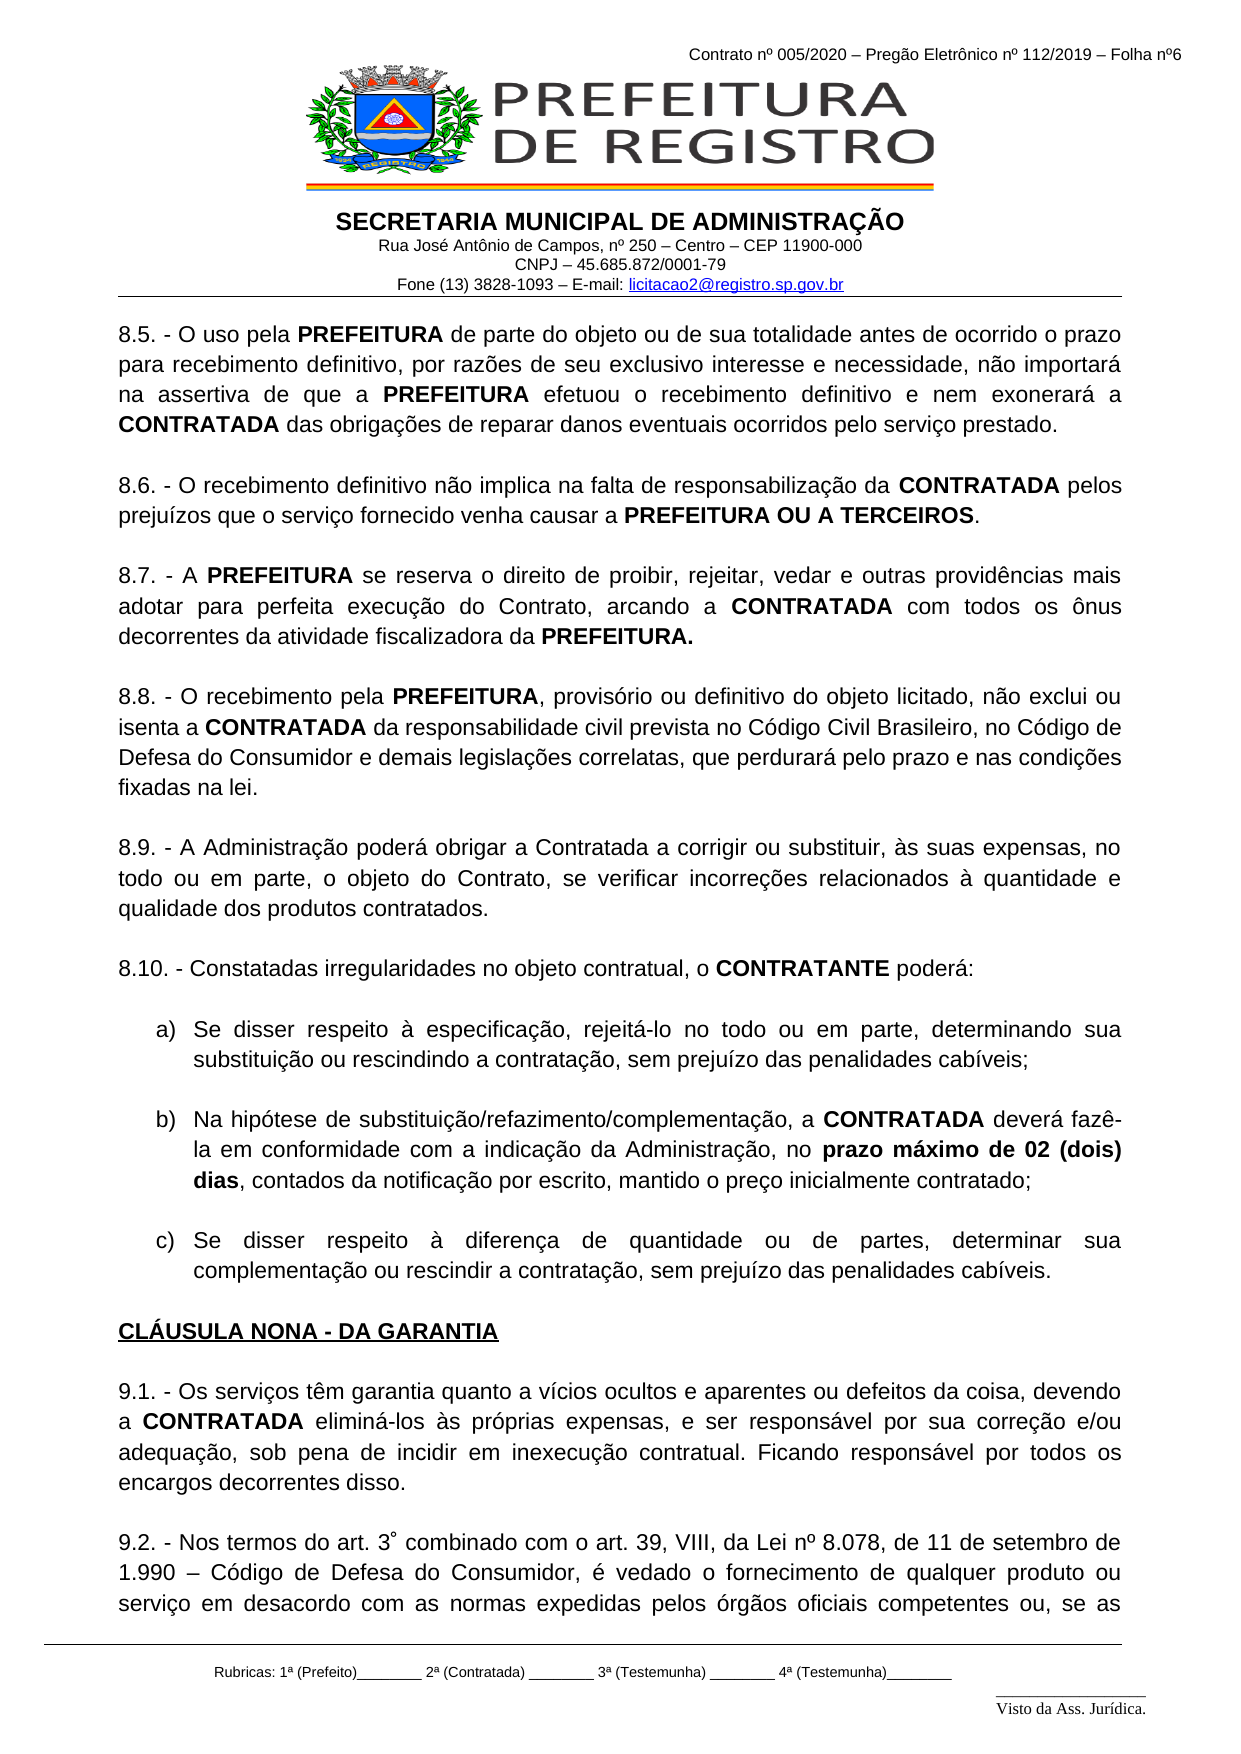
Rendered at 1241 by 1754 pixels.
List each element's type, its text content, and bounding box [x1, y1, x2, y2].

text 9.1. - Os serviços têm garantia quanto a vícios ocultos e aparentes ou defeitos da coisa, devendo a CONTRATADA eliminá-los às próprias expensas, e ser responsável por sua correção e/ou adequação, sob pena de incidir em inexecução contratual. Ficando responsável por todos os encargos decorrentes disso. [118, 1378, 1122, 1495]
text 8.6. - O recebimento definitivo não implica na falta de responsabilização da CONTRATADA pelos prejuízos que o serviço fornecido venha causar a PREFEITURA OU A TERCEIROS. [118, 472, 1122, 528]
text 8.10. - Constatadas irregularidades no objeto contratual, o CONTRATANTE poderá: [118, 955, 1122, 981]
text 8.8. - O recebimento pela PREFEITURA, provisório ou definitivo do objeto licitado, não exclui ou isenta a CONTRATADA da responsabilidade civil prevista no Código Civil Brasileiro, no Código de Defesa do Consumidor e demais legislações correlatas, que perdurará pelo prazo e nas condições fixadas na lei. [118, 683, 1122, 800]
text 8.5. - O uso pela PREFEITURA de parte do objeto ou de sua totalidade antes de ocorrido o prazo para recebimento definitivo, por razões de seu exclusivo interesse e necessidade, não importará na assertiva de que a PREFEITURA efetuou o recebimento definitivo e nem exonerará a CONTRATADA das obrigações de reparar danos eventuais ocorridos pelo serviço prestado. [118, 321, 1122, 438]
list Se disser respeito à diferença de quantidade ou de partes, determinar sua complementação ou rescindir a contratação, sem prejuízo das penalidades cabíveis. [156, 1227, 1122, 1283]
list Se disser respeito à especificação, rejeitá-lo no todo ou em parte, determinando sua substituição ou rescindindo a contratação, sem prejuízo das penalidades cabíveis; [156, 1016, 1122, 1072]
text 8.9. - A Administração poderá obrigar a Contratada a corrigir ou substituir, às suas expensas, no todo ou em parte, o objeto do Contrato, se verificar incorreções relacionados à quantidade e qualidade dos produtos contratados. [118, 834, 1122, 921]
list Na hipótese de substituição/refazimento/complementação, a CONTRATADA deverá fazê-la em conformidade com a indicação da Administração, no prazo máximo de 02 (dois) dias, contados da notificação por escrito, mantido o preço inicialmente contratado; [156, 1106, 1122, 1193]
text CLÁUSULA NONA - DA GARANTIA [118, 1318, 1122, 1344]
picture [305, 65, 934, 191]
text 8.7. - A PREFEITURA se reserva o direito de proibir, rejeitar, vedar e outras providências mais adotar para perfeita execução do Contrato, arcando a CONTRATADA com todos os ônus decorrentes da atividade fiscalizadora da PREFEITURA. [118, 562, 1122, 649]
